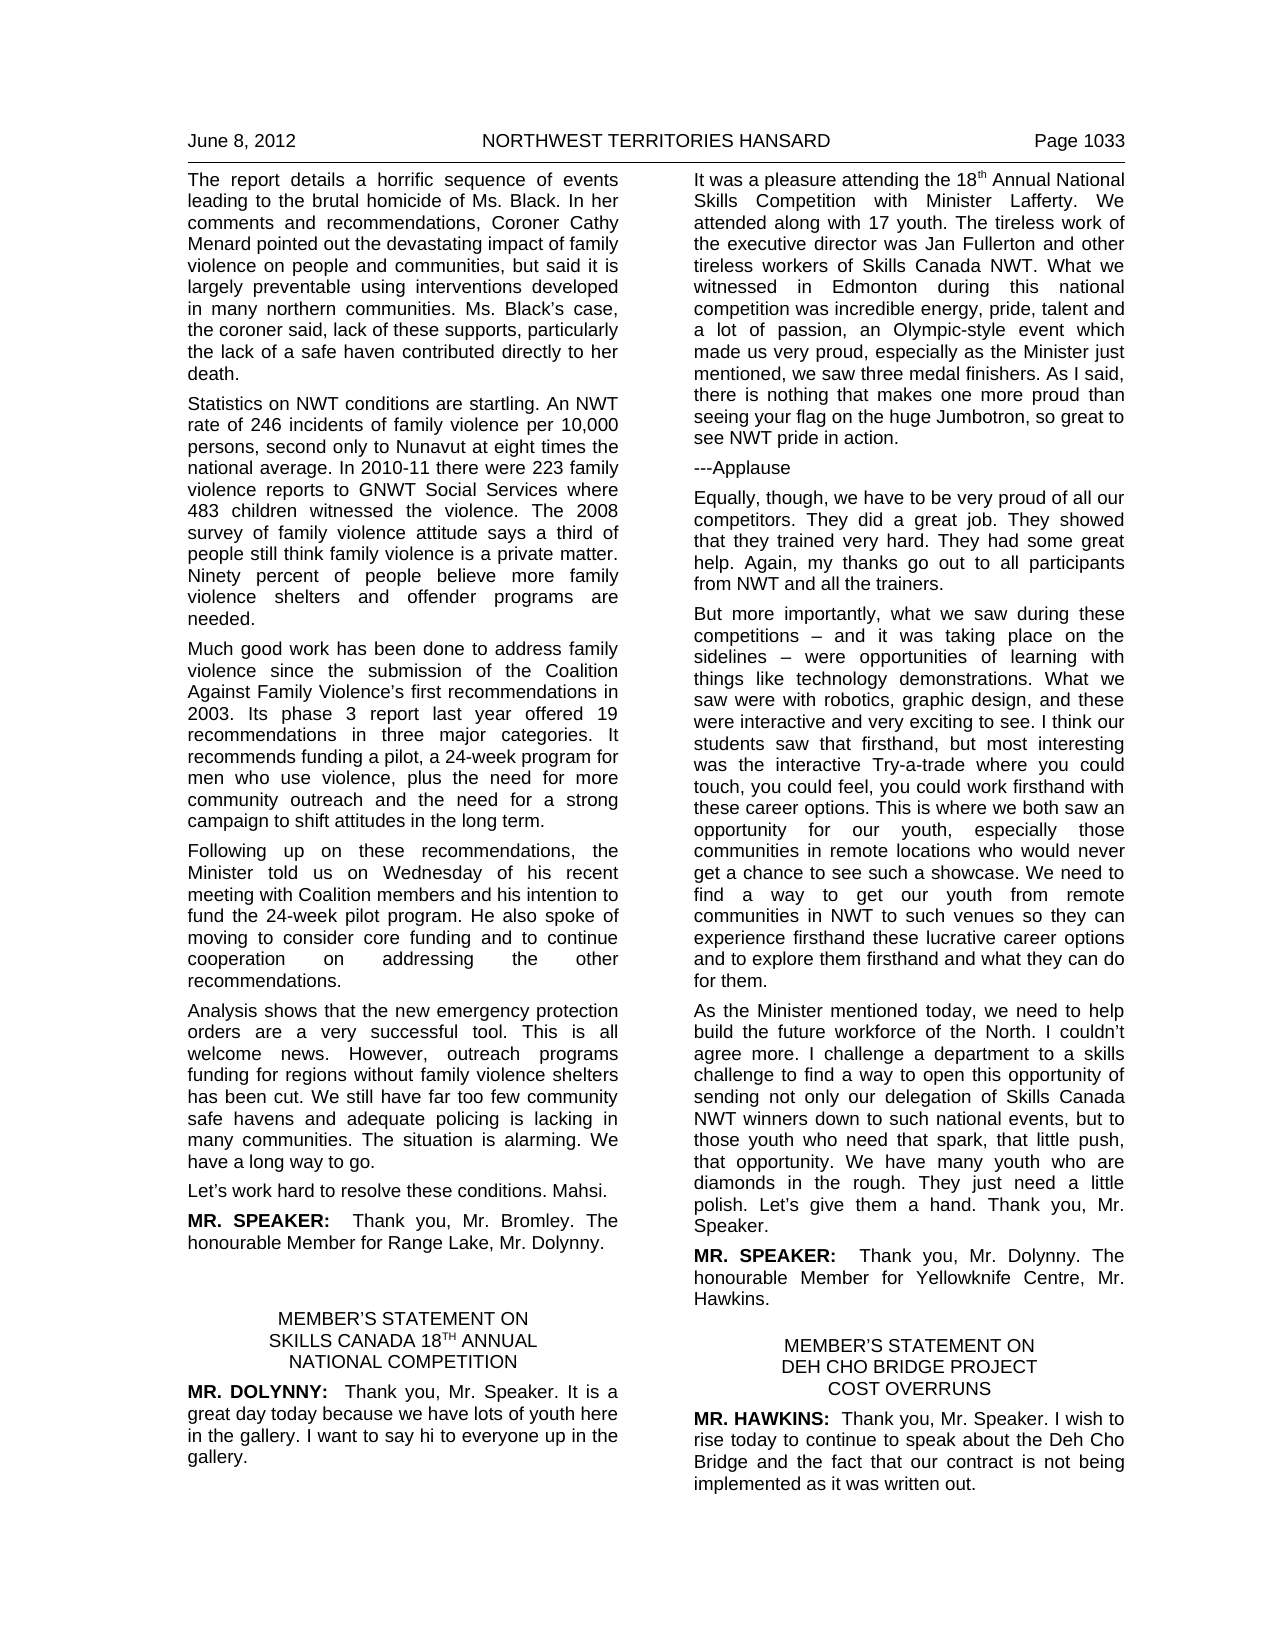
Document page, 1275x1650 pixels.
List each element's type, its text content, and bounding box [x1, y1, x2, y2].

text Equally, though, we have to be very proud of all our competitors. They did a great job. They showed that they trained very hard. They had some great help. Again, my thanks go out to all participants from NWT and all the trainers. [694, 487, 1125, 595]
subtitle MEMBER’S STATEMENT ON SKILLS CANADA 18TH ANNUAL NATIONAL COMPETITION [187, 1308, 619, 1373]
text It was a pleasure attending the 18th Annual National Skills Competition with Minister Lafferty. We attended along with 17 youth. The tireless work of the executive director was Jan Fullerton and other tireless workers of Skills Canada NWT. What we witnessed in Edmonton during this national competition was incredible energy, pride, talent and a lot of passion, an Olympic-style event which made us very proud, especially as the Minister just mentioned, we saw three medal finishers. As I said, there is nothing that makes one more proud than seeing your flag on the huge Jumbotron, so great to see NWT pride in action. [694, 168, 1125, 449]
text As the Minister mentioned today, we need to help build the future workforce of the North. I couldn’t agree more. I challenge a department to a skills challenge to find a way to open this opportunity of sending not only our delegation of Skills Canada NWT winners down to such national events, but to those youth who need that spark, that little push, that opportunity. We have many youth who are diamonds in the rough. They just need a little polish. Let’s give them a hand. Thank you, Mr. Speaker. [694, 999, 1125, 1237]
text MR. DOLYNNY: Thank you, Mr. Speaker. It is a great day today because we have lots of youth here in the gallery. I want to say hi to everyone up in the gallery. [187, 1381, 619, 1467]
subtitle MEMBER’S STATEMENT ON DEH CHO BRIDGE PROJECT COST OVERRUNS [694, 1335, 1125, 1399]
text MR. HAWKINS: Thank you, Mr. Speaker. I wish to rise today to continue to speak about the Deh Cho Bridge and the fact that our contract is not being implemented as it was written out. [694, 1408, 1125, 1494]
text But more importantly, what we saw during these competitions – and it was taking place on the sidelines – were opportunities of learning with things like technology demonstrations. What we saw were with robotics, graphic design, and these were interactive and very exciting to see. I think our students saw that firsthand, but most interesting was the interactive Try-a-trade where you could touch, you could feel, you could work firsthand with these career options. This is where we both saw an opportunity for our youth, especially those communities in remote locations who would never get a chance to see such a showcase. We need to find a way to get our youth from remote communities in NWT to such venues so they can experience firsthand these lucrative career options and to explore them firsthand and what they can do for them. [694, 603, 1125, 991]
text MR. SPEAKER: Thank you, Mr. Bromley. The honourable Member for Range Lake, Mr. Dolynny. [187, 1210, 619, 1253]
text Let’s work hard to resolve these conditions. Mahsi. [187, 1180, 619, 1202]
text Much good work has been done to address family violence since the submission of the Coalition Against Family Violence’s first recommendations in 2003. Its phase 3 report last year offered 19 recommendations in three major categories. It recommends funding a pilot, a 24-week program for men who use violence, plus the need for more community outreach and the need for a strong campaign to shift attitudes in the long term. [187, 638, 619, 832]
text The report details a horrific sequence of events leading to the brutal homicide of Ms. Black. In her comments and recommendations, Coroner Cathy Menard pointed out the devastating impact of family violence on people and communities, but said it is largely preventable using interventions developed in many northern communities. Ms. Black’s case, the coroner said, lack of these supports, particularly the lack of a safe haven contributed directly to her death. [187, 168, 619, 384]
text Following up on these recommendations, the Minister told us on Wednesday of his recent meeting with Coalition members and his intention to fund the 24-week pilot program. He also spoke of moving to consider core funding and to continue cooperation on addressing the other recommendations. [187, 840, 619, 991]
text ---Applause [694, 457, 1125, 478]
text Analysis shows that the new emergency protection orders are a very successful tool. This is all welcome news. However, outreach programs funding for regions without family violence shelters has been cut. We still have far too few community safe havens and adequate policing is lacking in many communities. The situation is alarming. We have a long way to go. [187, 999, 619, 1172]
text Statistics on NWT conditions are startling. An NWT rate of 246 incidents of family violence per 10,000 persons, second only to Nunavut at eight times the national average. In 2010-11 there were 223 family violence reports to GNWT Social Services where 483 children witnessed the violence. The 2008 survey of family violence attitude says a third of people still think family violence is a private matter. Ninety percent of people believe more family violence shelters and offender programs are needed. [187, 392, 619, 629]
text MR. SPEAKER: Thank you, Mr. Dolynny. The honourable Member for Yellowknife Centre, Mr. Hawkins. [694, 1245, 1125, 1310]
